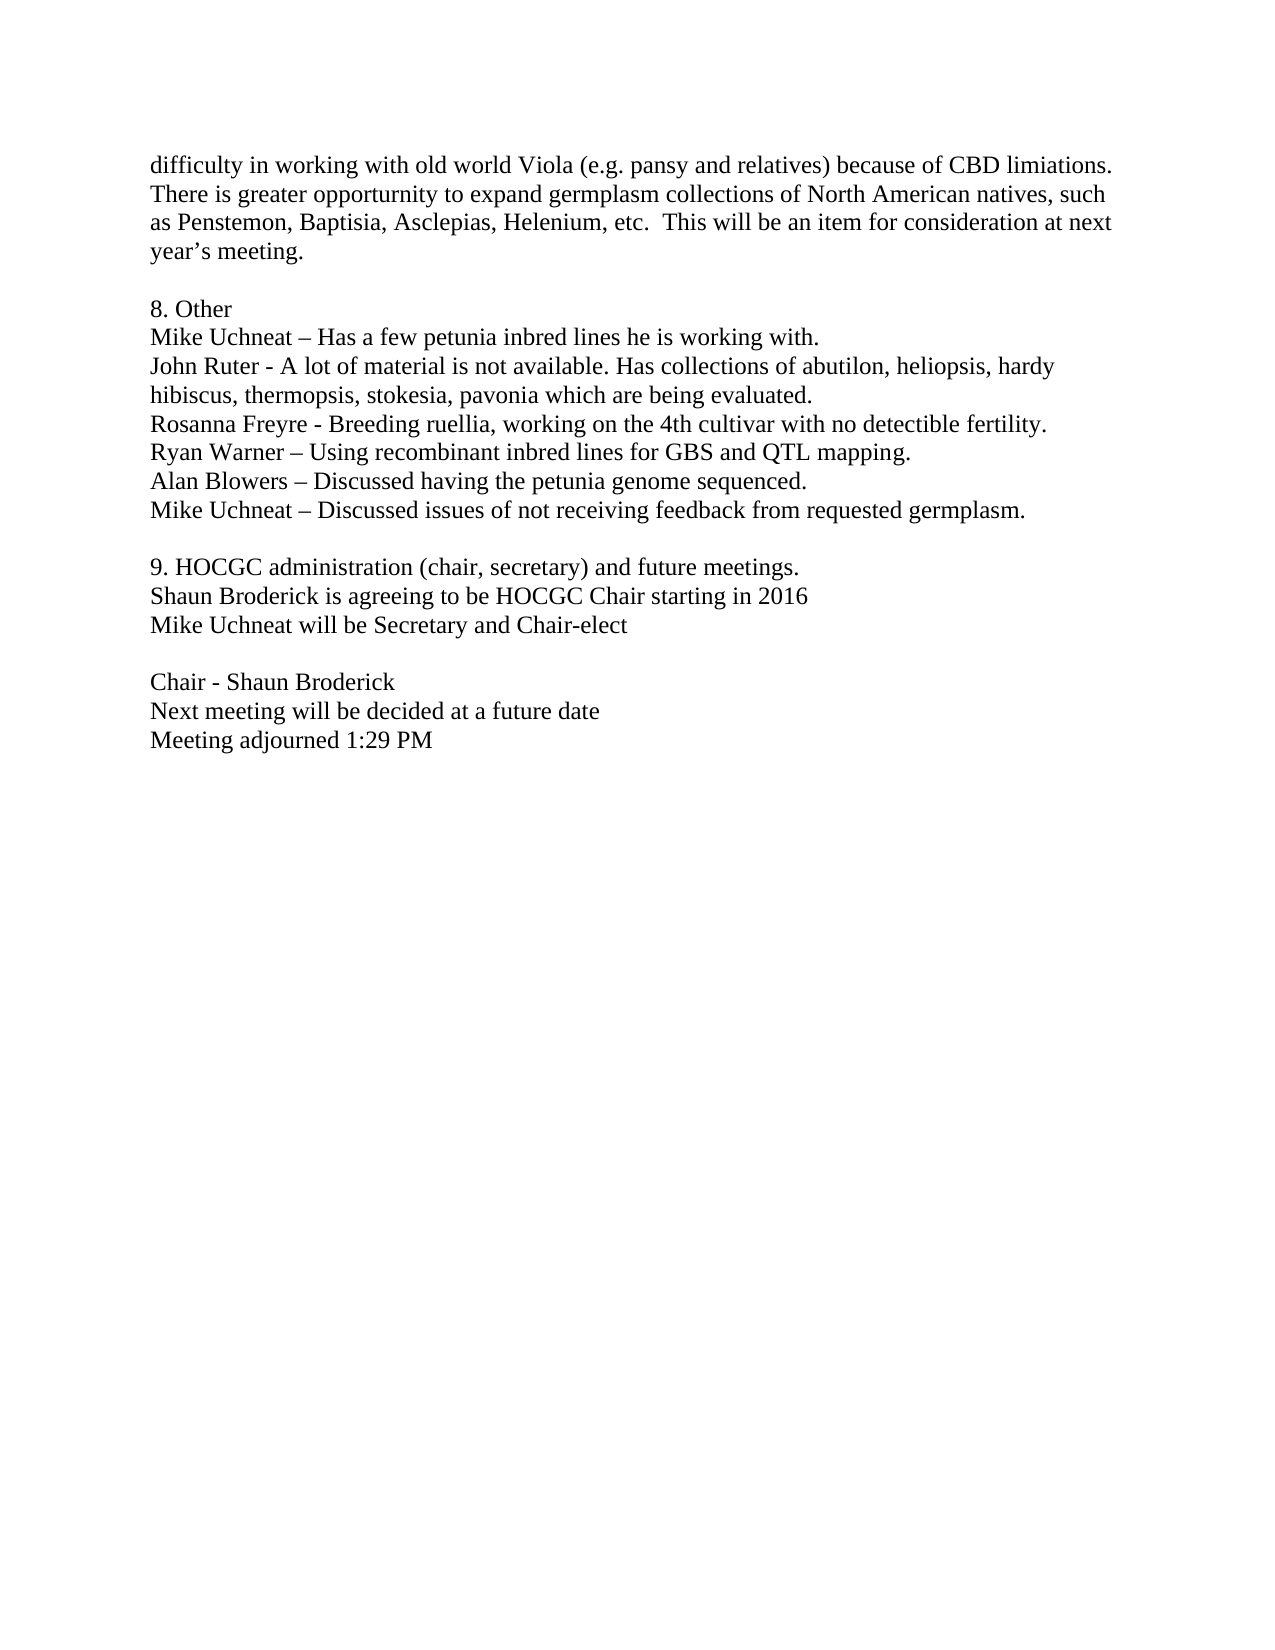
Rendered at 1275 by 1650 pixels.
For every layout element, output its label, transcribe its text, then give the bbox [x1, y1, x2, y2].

text Mike Uchneat – Has a few petunia inbred lines he is working with. [150, 322, 1125, 351]
text 8. Other [150, 294, 1125, 322]
text John Ruter - A lot of material is not available. Has collections of abutilon, heliopsis, hardy hibiscus, thermopsis, stokesia, pavonia which are being evaluated. [150, 351, 1125, 409]
text Chair - Shaun Broderick [150, 667, 1125, 696]
text Meeting adjourned 1:29 PM [150, 725, 1125, 754]
text Rosanna Freyre - Breeding ruellia, working on the 4th cultivar with no detectible fertility. [150, 409, 1125, 437]
text Mike Uchneat – Discussed issues of not receiving feedback from requested germplasm. [150, 495, 1125, 524]
text Ryan Warner – Using recombinant inbred lines for GBS and QTL mapping. [150, 437, 1125, 466]
text Next meeting will be decided at a future date [150, 696, 1125, 725]
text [150, 150, 1125, 265]
text Shaun Broderick is agreeing to be HOCGC Chair starting in 2016 [150, 581, 1125, 610]
text Alan Blowers – Discussed having the petunia genome sequenced. [150, 466, 1125, 495]
text 9. HOCGC administration (chair, secretary) and future meetings. [150, 552, 1125, 581]
text Mike Uchneat will be Secretary and Chair-elect [150, 610, 1125, 639]
